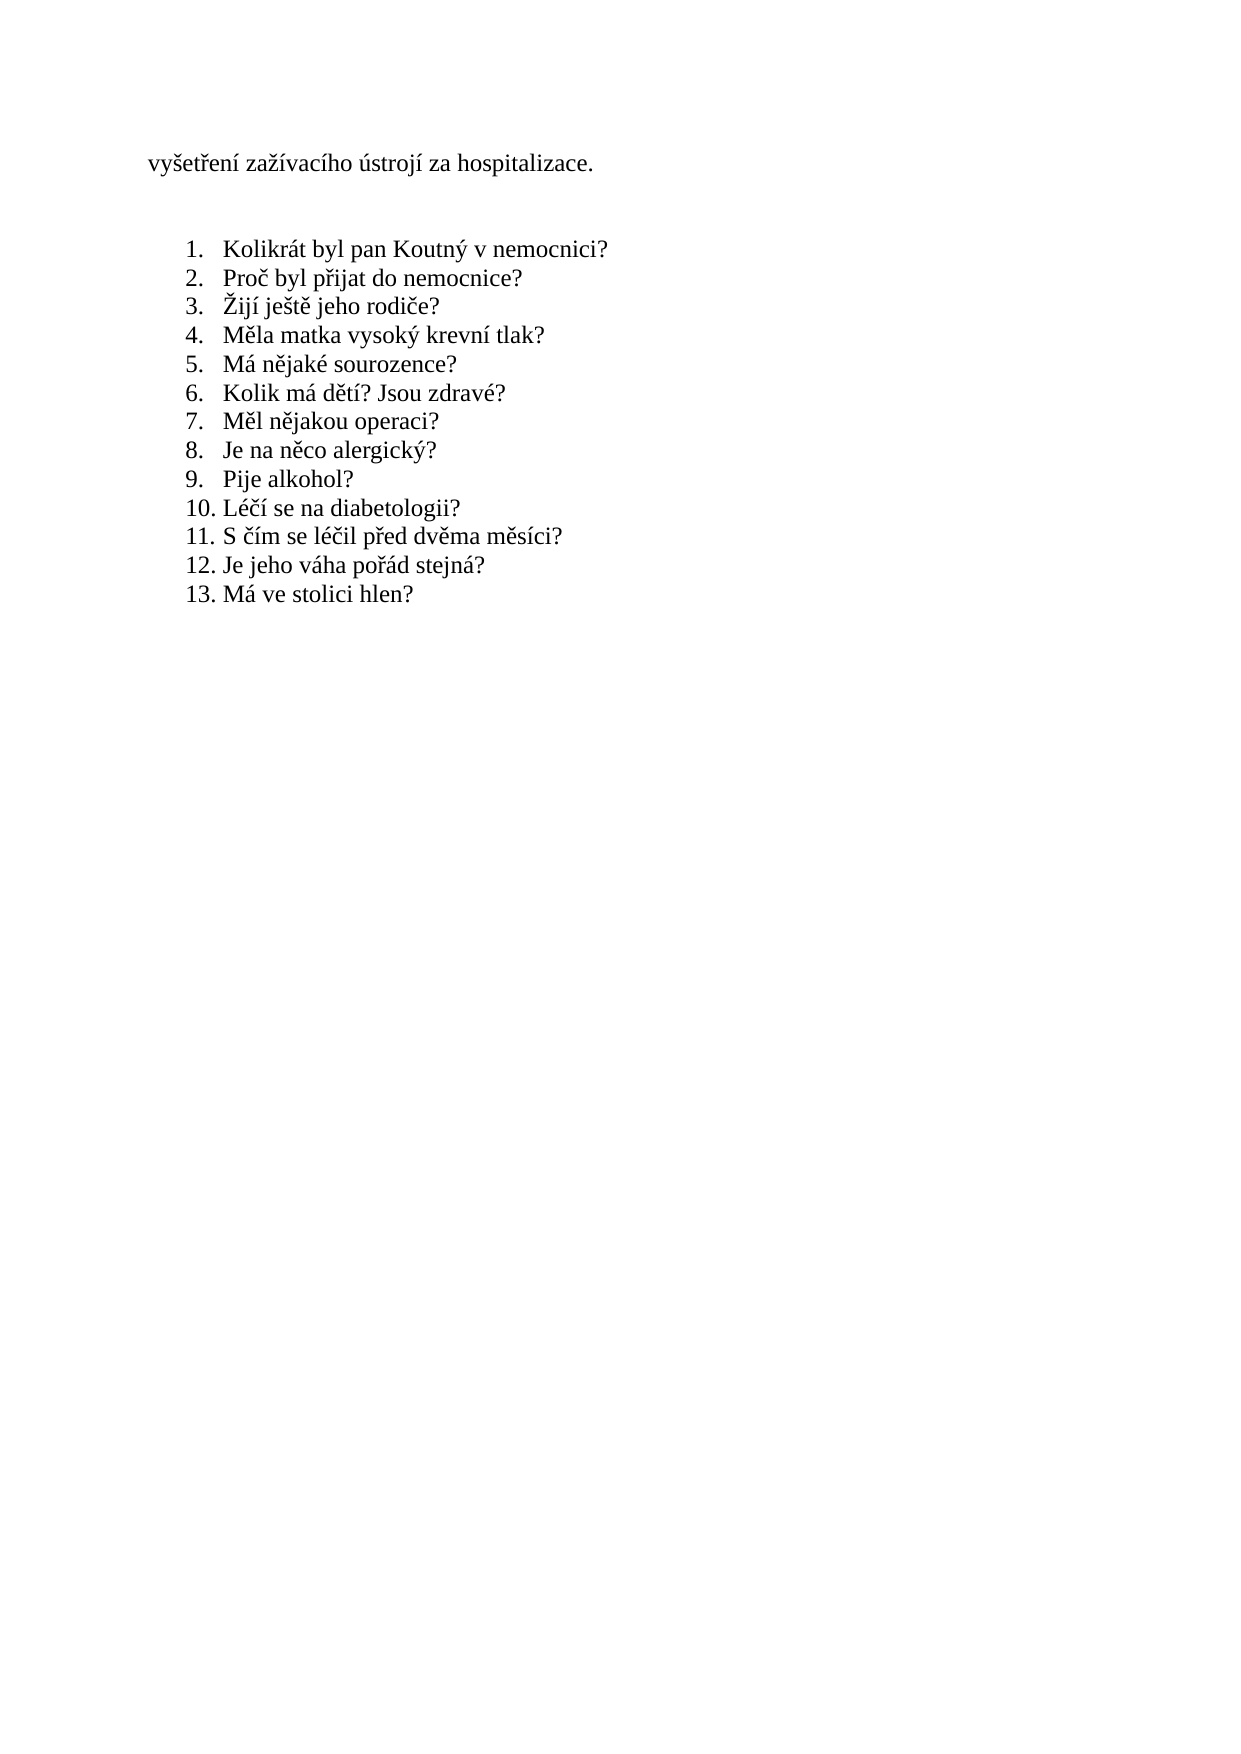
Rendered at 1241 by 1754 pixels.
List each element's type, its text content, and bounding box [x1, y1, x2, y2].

list Kolik má dětí? Jsou zdravé? [185, 378, 1093, 406]
list Proč byl přijat do nemocnice? [185, 263, 1093, 291]
list Měla matka vysoký krevní tlak? [185, 320, 1093, 349]
list Je jeho váha pořád stejná? [185, 550, 1093, 579]
list Měl nějakou operaci? [185, 406, 1093, 435]
list Má ve stolici hlen? [185, 579, 1093, 608]
list Je na něco alergický? [185, 435, 1093, 464]
list Žijí ještě jeho rodiče? [185, 291, 1093, 320]
list S čím se léčil před dvěma měsíci? [185, 521, 1093, 550]
list Kolikrát byl pan Koutný v nemocnici? [185, 234, 1093, 263]
list Pije alkohol? [185, 464, 1093, 493]
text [148, 148, 1093, 176]
list Má nějaké sourozence? [185, 349, 1093, 378]
list Léčí se na diabetologii? [185, 493, 1093, 521]
